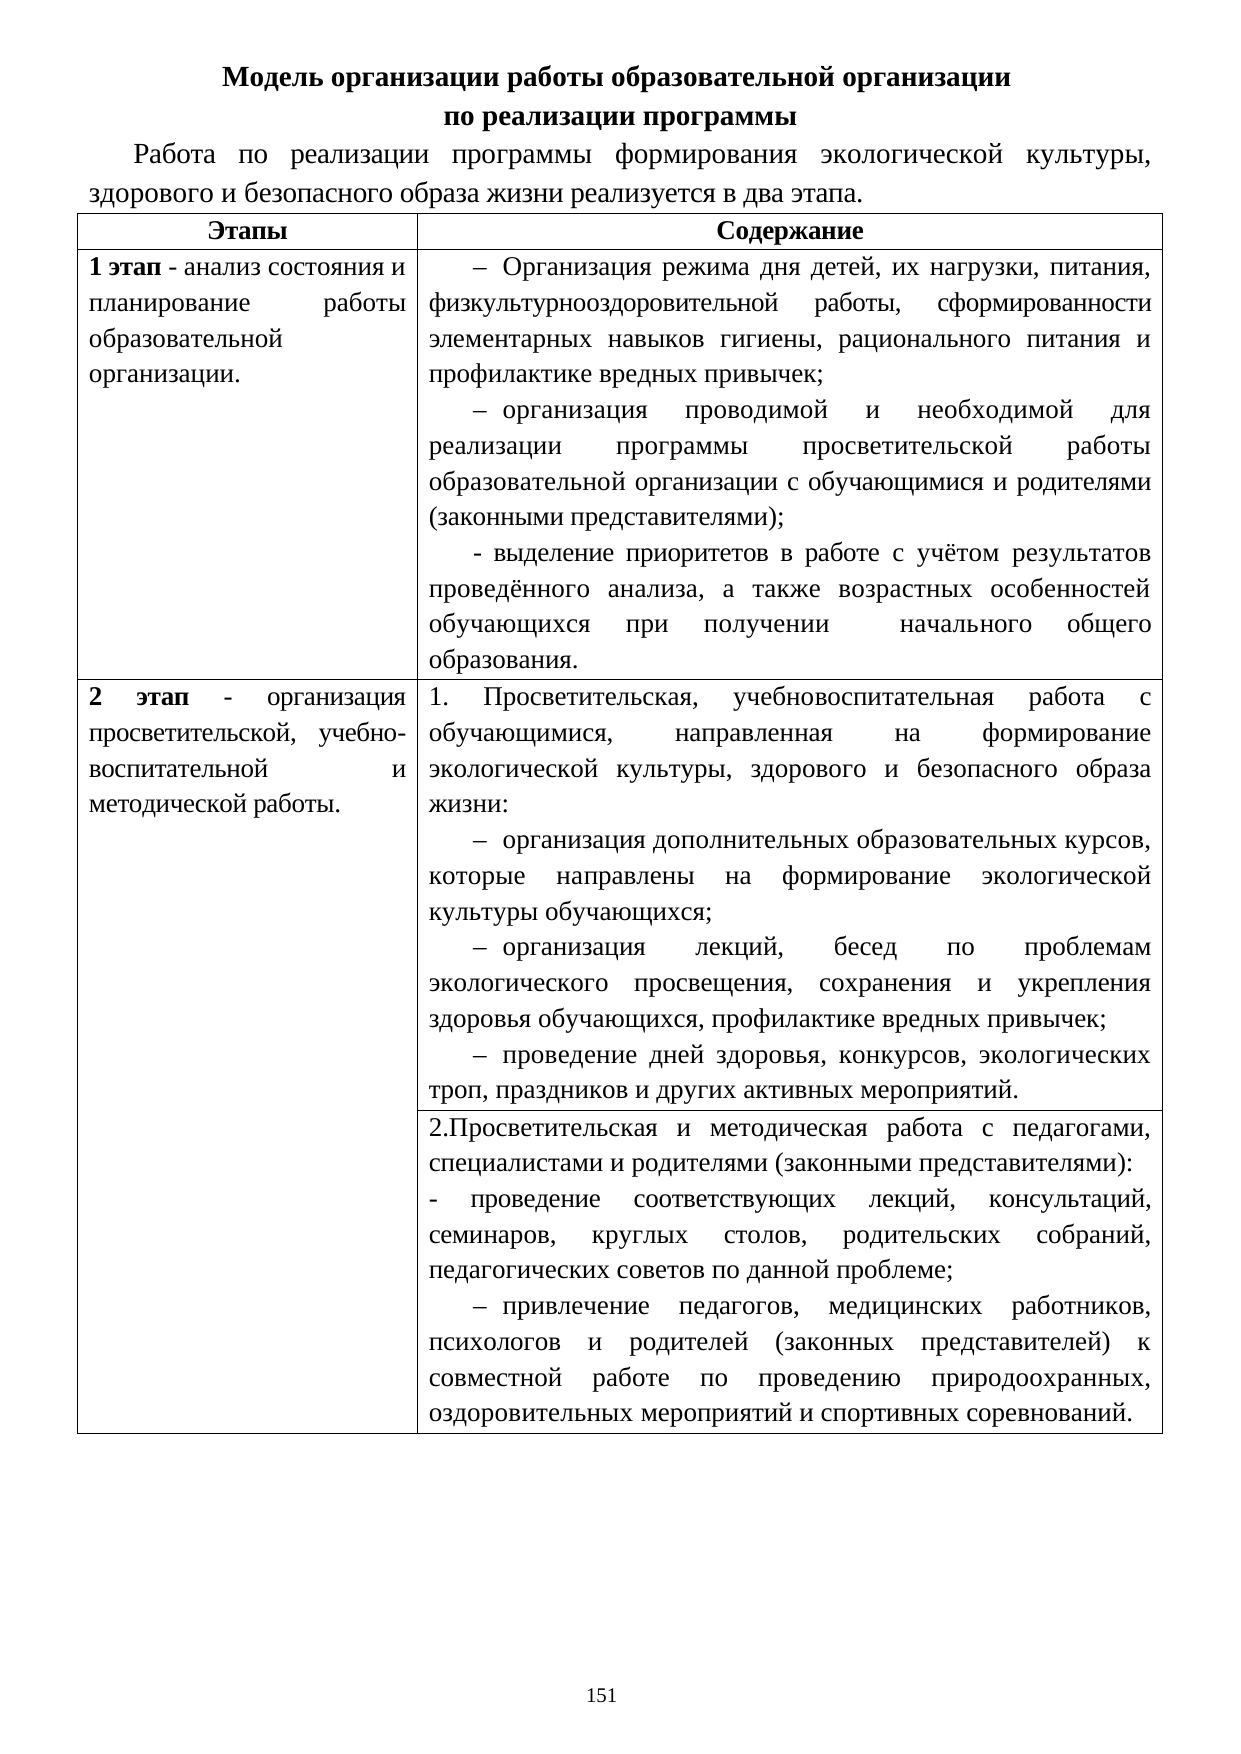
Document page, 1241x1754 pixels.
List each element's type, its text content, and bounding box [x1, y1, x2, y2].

text Работа по реализации программы формирования экологической культуры, здорового и безопасного образа жизни реализуется в два этапа. [89, 136, 1152, 208]
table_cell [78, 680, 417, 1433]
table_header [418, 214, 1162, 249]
text Модель организации работы образовательной организации по реализации программы [89, 59, 1152, 131]
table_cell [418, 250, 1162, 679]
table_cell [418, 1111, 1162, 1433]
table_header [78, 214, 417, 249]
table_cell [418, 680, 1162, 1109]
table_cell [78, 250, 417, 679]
